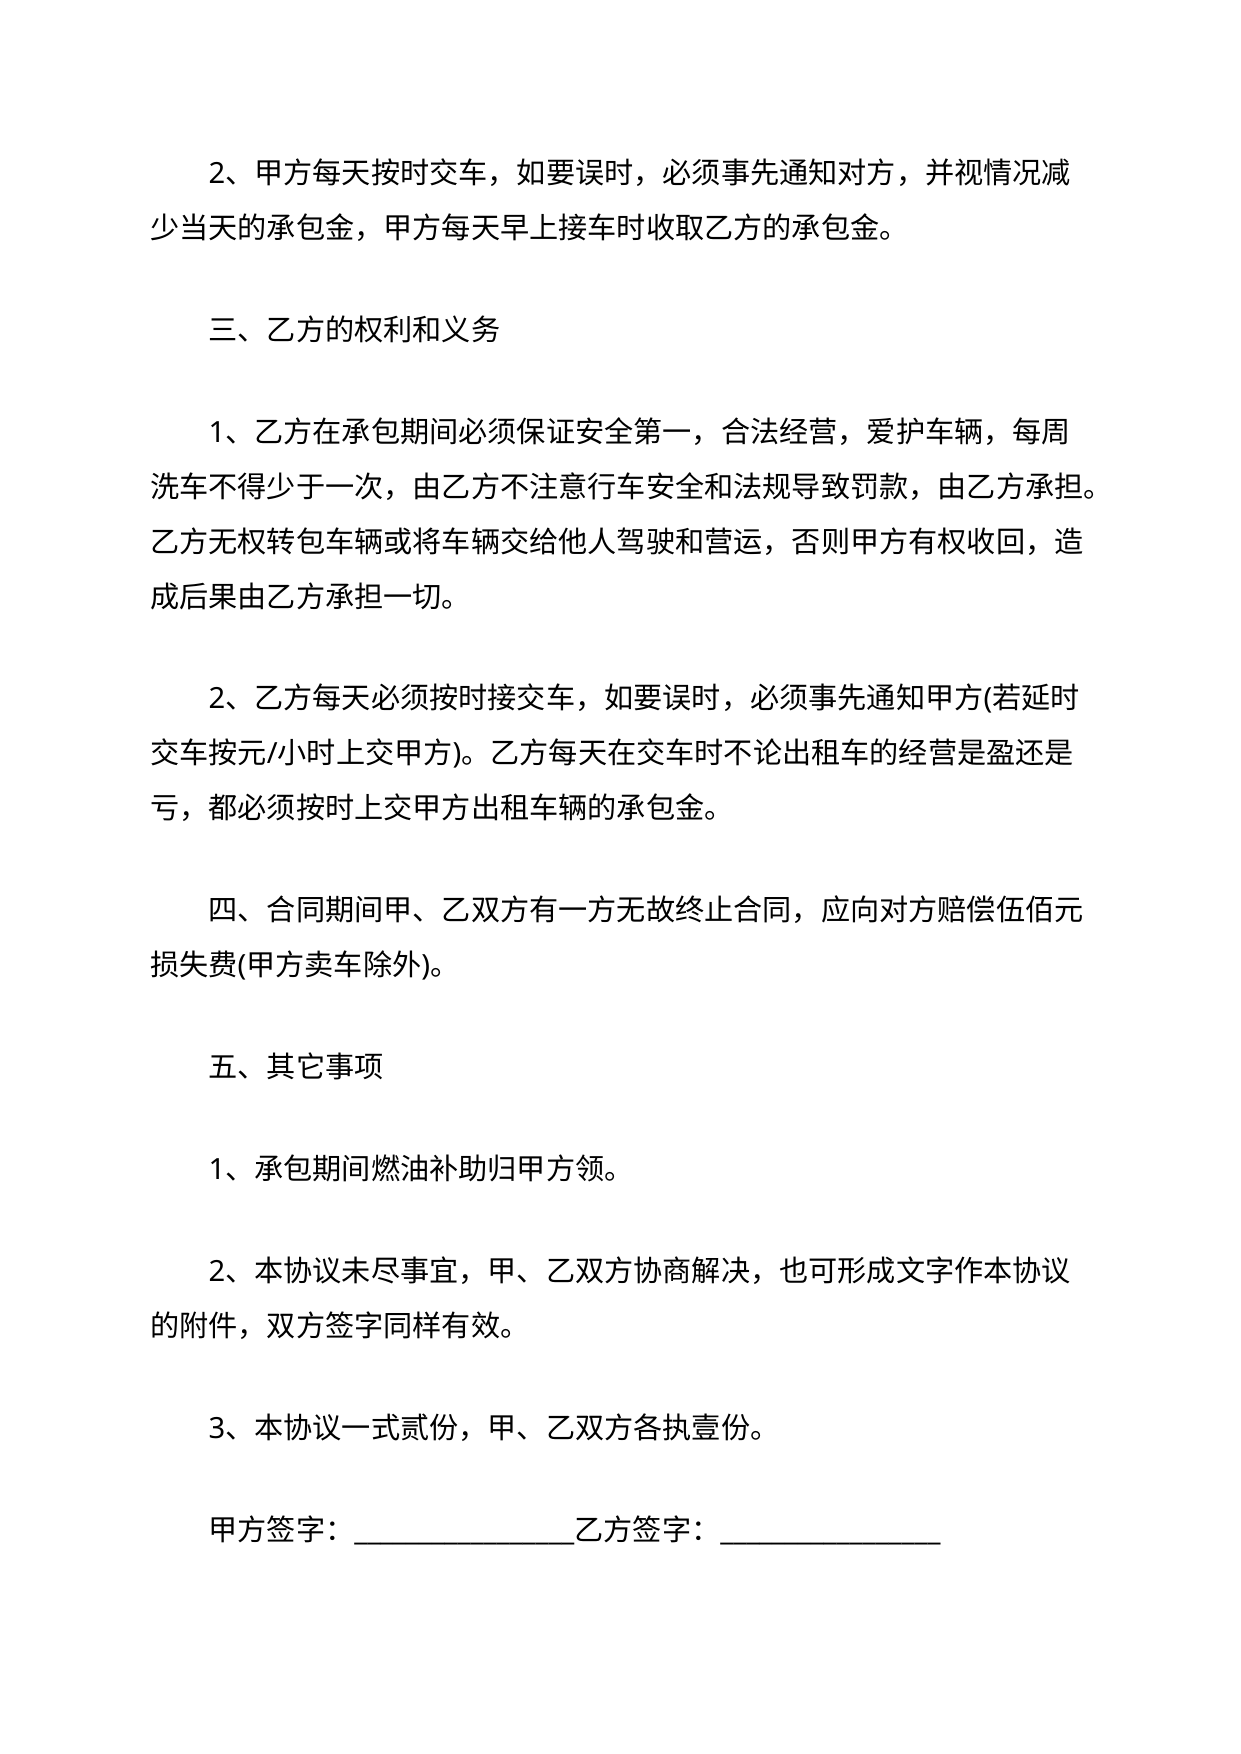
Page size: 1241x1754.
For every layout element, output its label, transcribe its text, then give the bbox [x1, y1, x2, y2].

text 2、乙方每天必须按时接交车，如要误时，必须事先通知甲方(若延时交车按元/小时上交甲方)。乙方每天在交车时不论出租车的经营是盈还是亏，都必须按时上交甲方出租车辆的承包金。 [150, 675, 1090, 827]
text 1、乙方在承包期间必须保证安全第一，合法经营，爱护车辆，每周洗车不得少于一次，由乙方不注意行车安全和法规导致罚款，由乙方承担。乙方无权转包车辆或将车辆交给他人驾驶和营运，否则甲方有权收回，造成后果由乙方承担一切。 [150, 408, 1090, 616]
text 1、承包期间燃油补助归甲方领。 [150, 1146, 1090, 1188]
text 2、甲方每天按时交车，如要误时，必须事先通知对方，并视情况减少当天的承包金，甲方每天早上接车时收取乙方的承包金。 [150, 150, 1090, 247]
text 3、本协议一式贰份，甲、乙双方各执壹份。 [150, 1404, 1090, 1447]
text 甲方签字：_________________乙方签字：_________________ [150, 1506, 1090, 1549]
text 四、合同期间甲、乙双方有一方无故终止合同，应向对方赔偿伍佰元损失费(甲方卖车除外)。 [150, 887, 1090, 984]
text 五、其它事项 [150, 1044, 1090, 1086]
text 三、乙方的权利和义务 [150, 307, 1090, 349]
text 2、本协议未尽事宜，甲、乙双方协商解决，也可形成文字作本协议的附件，双方签字同样有效。 [150, 1247, 1090, 1345]
